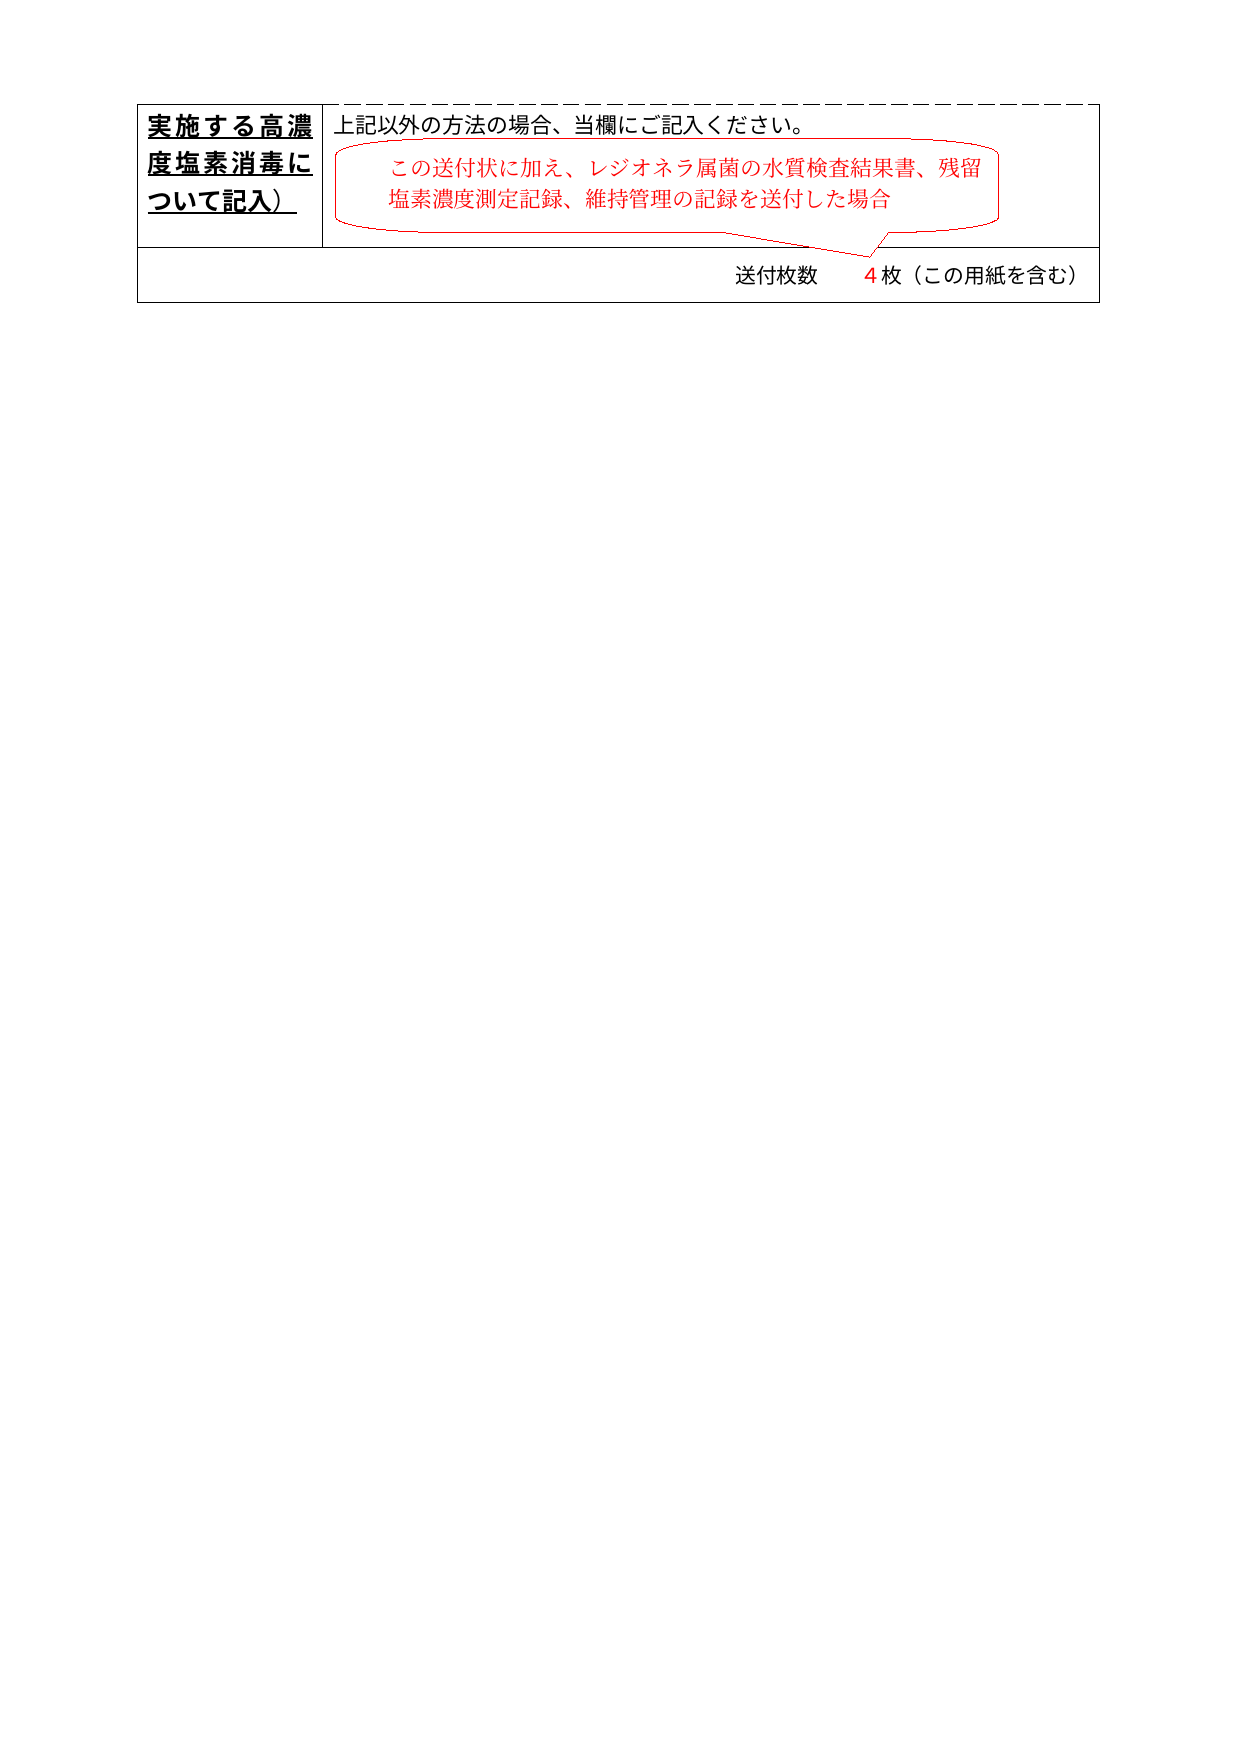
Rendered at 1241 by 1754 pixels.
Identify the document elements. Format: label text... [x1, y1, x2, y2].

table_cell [138, 105, 322, 247]
table_cell 送付枚数 ４枚（この用紙を含む） [138, 248, 1099, 302]
table_cell 上記以外の方法の場合、当欄にご記入ください。 [323, 104, 1099, 247]
